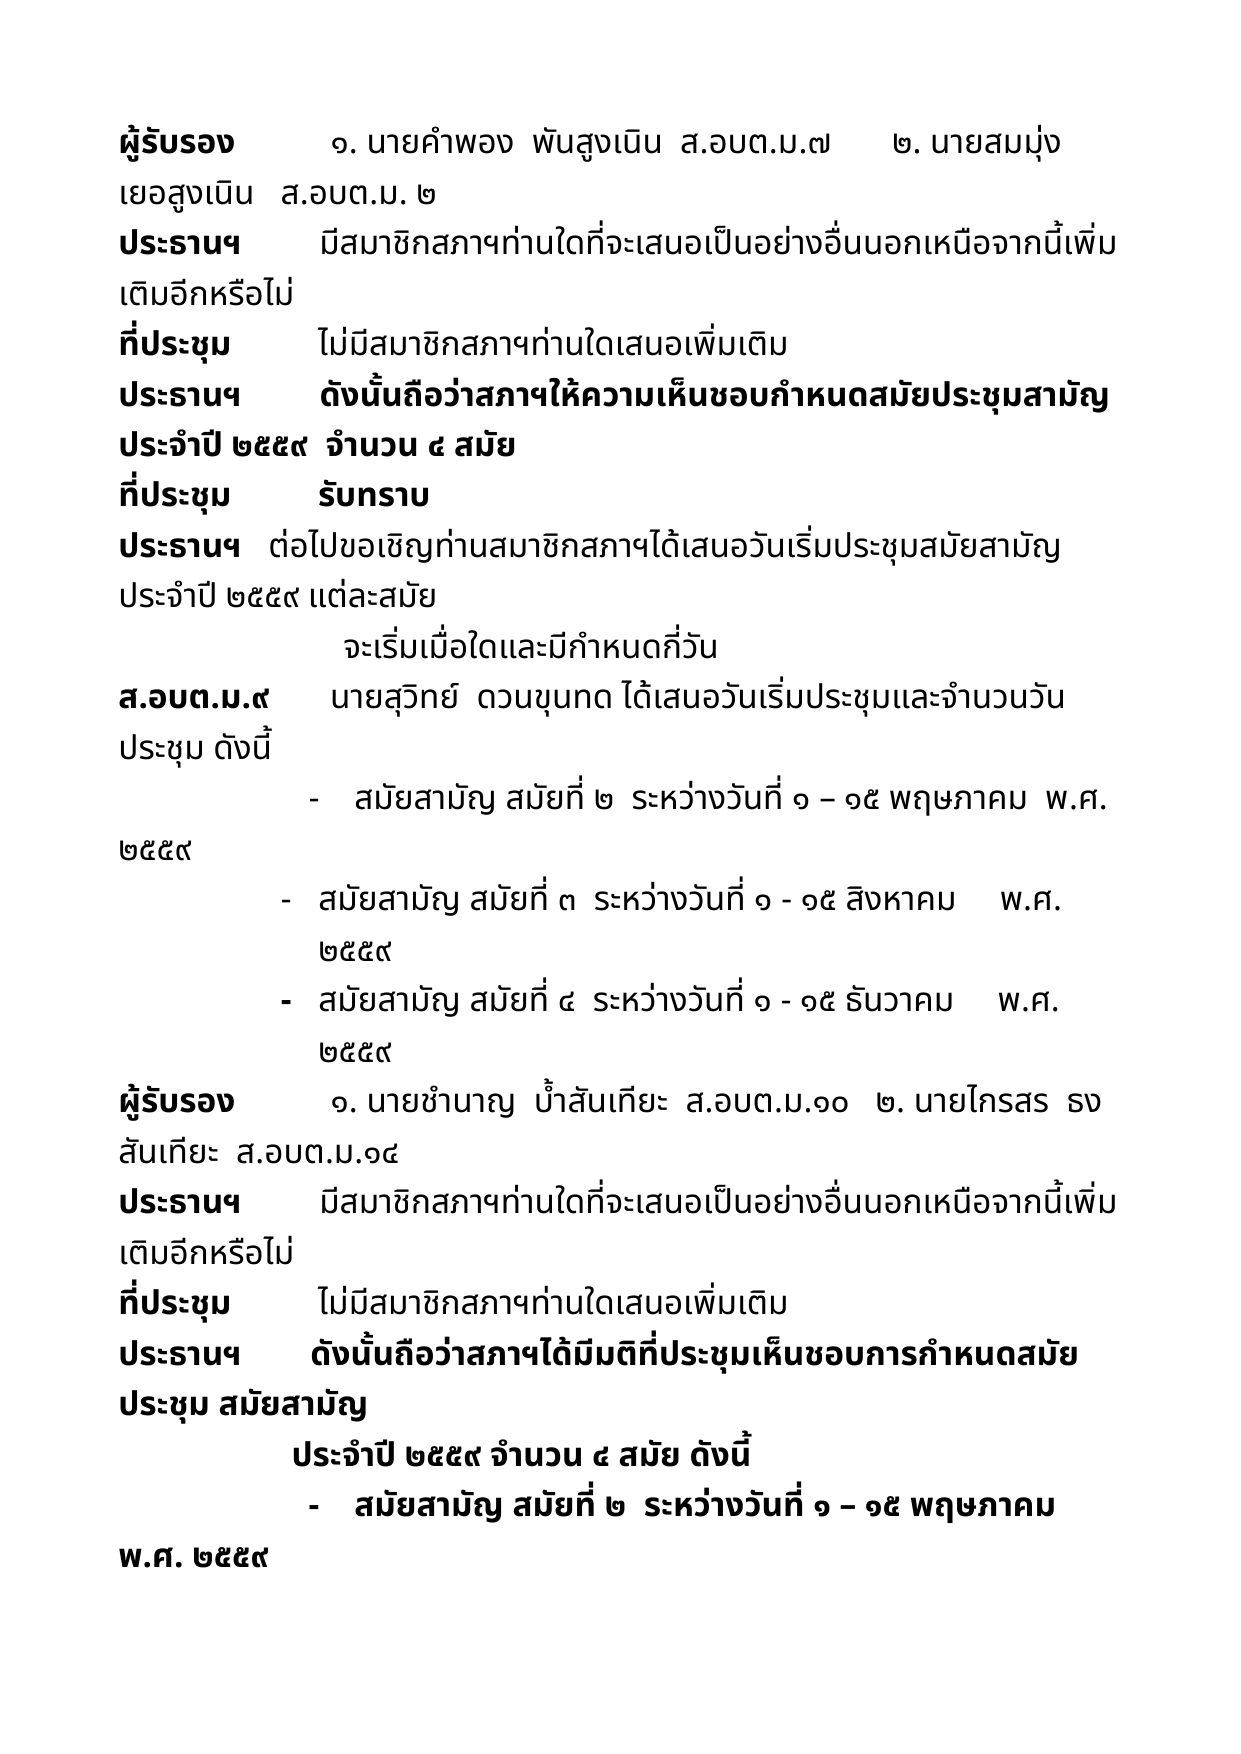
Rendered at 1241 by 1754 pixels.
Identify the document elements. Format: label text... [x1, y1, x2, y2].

text - สมัยสามัญ สมัยที่ ๒ ระหว่างวันที่ ๑ – ๑๕ พฤษภาคม พ.ศ. ๒๕๕๙ [118, 774, 1122, 875]
text ประธานฯ ดังนั้นถือว่าสภาฯได้มีมติที่ประชุมเห็นชอบการกำหนดสมัยประชุม สมัยสามัญ [118, 1330, 1122, 1431]
text ประธานฯ มีสมาชิกสภาฯท่านใดที่จะเสนอเป็นอย่างอื่นนอกเหนือจากนี้เพิ่มเติมอีกหรือไม่ [118, 1178, 1122, 1279]
text ที่ประชุม ไม่มีสมาชิกสภาฯท่านใดเสนอเพิ่มเติม [118, 1279, 1122, 1330]
text ประจำปี ๒๕๕๙ จำนวน ๔ สมัย ดังนี้ [118, 1431, 1122, 1481]
list สมัยสามัญ สมัยที่ ๔ ระหว่างวันที่ ๑ - ๑๕ ธันวาคม พ.ศ. ๒๕๕๙ [281, 976, 1122, 1077]
text - สมัยสามัญ สมัยที่ ๒ ระหว่างวันที่ ๑ – ๑๕ พฤษภาคม พ.ศ. ๒๕๕๙ [118, 1481, 1122, 1582]
list สมัยสามัญ สมัยที่ ๓ ระหว่างวันที่ ๑ - ๑๕ สิงหาคม พ.ศ. ๒๕๕๙ [281, 875, 1122, 976]
text ผู้รับรอง ๑. นายชำนาญ บ้ำสันเทียะ ส.อบต.ม.๑๐ ๒. นายไกรสร ธงสันเทียะ ส.อบต.ม.๑๔ [118, 1077, 1122, 1178]
text ประธานฯ ต่อไปขอเชิญท่านสมาชิกสภาฯได้เสนอวันเริ่มประชุมสมัยสามัญประจำปี ๒๕๕๙ แต่ละสมัย [118, 522, 1122, 623]
text จะเริ่มเมื่อใดและมีกำหนดกี่วัน [118, 623, 1122, 673]
text ประธานฯ ดังนั้นถือว่าสภาฯให้ความเห็นชอบกำหนดสมัยประชุมสามัญประจำปี ๒๕๕๙ จำนวน ๔ สมัย [118, 371, 1122, 471]
text ที่ประชุม ไม่มีสมาชิกสภาฯท่านใดเสนอเพิ่มเติม [118, 320, 1122, 371]
text ส.อบต.ม.๙ นายสุวิทย์ ดวนขุนทด ได้เสนอวันเริ่มประชุมและจำนวนวันประชุม ดังนี้ [118, 673, 1122, 774]
text ที่ประชุม รับทราบ [118, 471, 1122, 522]
text ประธานฯ มีสมาชิกสภาฯท่านใดที่จะเสนอเป็นอย่างอื่นนอกเหนือจากนี้เพิ่มเติมอีกหรือไม่ [118, 219, 1122, 320]
text ผู้รับรอง ๑. นายคำพอง พันสูงเนิน ส.อบต.ม.๗ ๒. นายสมมุ่ง เยอสูงเนิน ส.อบต.ม. ๒ [118, 118, 1122, 219]
